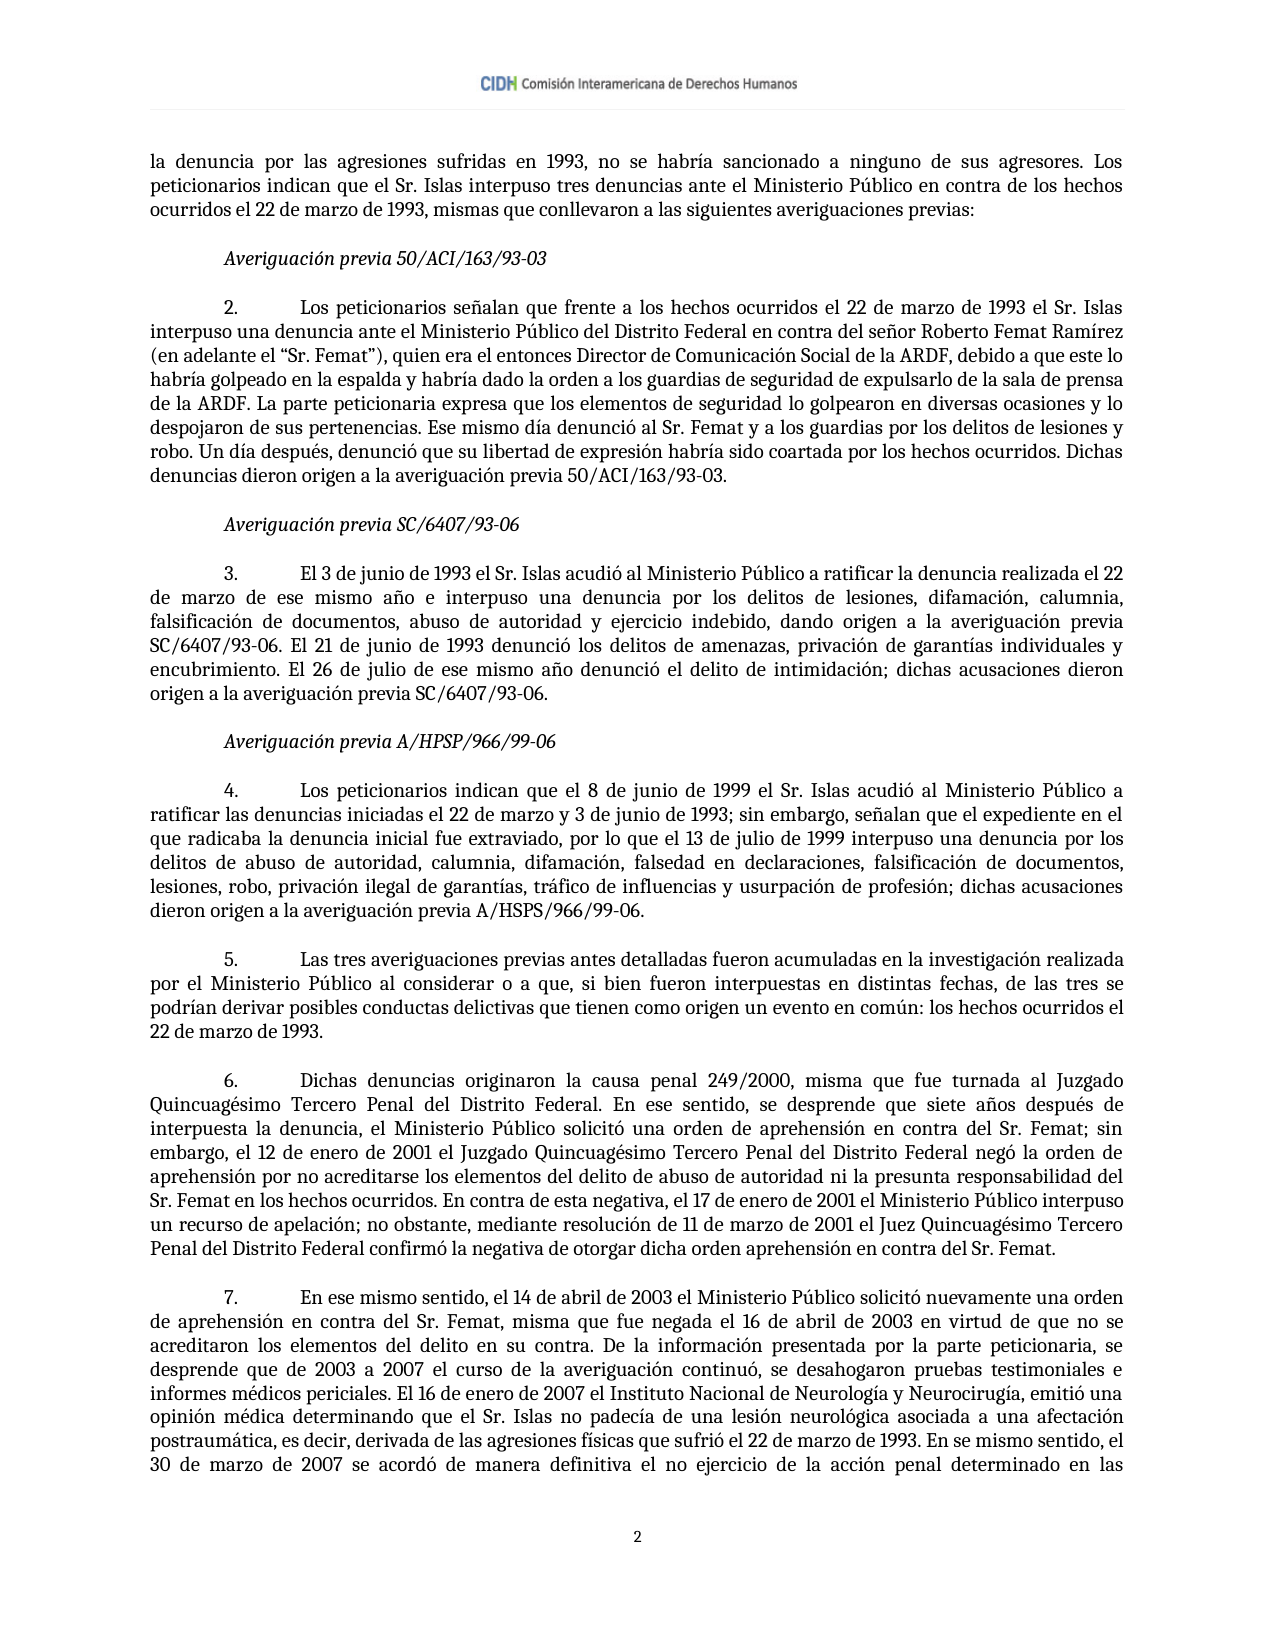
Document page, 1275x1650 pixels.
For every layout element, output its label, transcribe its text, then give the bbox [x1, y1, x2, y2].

list Averiguación previa SC/6407/93-06 [224, 512, 1125, 536]
list Averiguación previa A/HPSP/966/99-06 [224, 730, 1125, 754]
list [150, 1285, 1125, 1477]
list Las tres averiguaciones previas antes detalladas fueron acumuladas en la investigación realizada por el Ministerio Público al considerar o a que, si bien fueron interpuestas en distintas fechas, de las tres se podrían derivar posibles conductas delictivas que tienen como origen un evento en común: los hechos ocurridos el 22 de marzo de 1993. [150, 948, 1125, 1044]
list Los peticionarios indican que el 8 de junio de 1999 el Sr. Islas acudió al Ministerio Público a ratificar las denuncias iniciadas el 22 de marzo y 3 de junio de 1993; sin embargo, señalan que el expediente en el que radicaba la denuncia inicial fue extraviado, por lo que el 13 de julio de 1999 interpuso una denuncia por los delitos de abuso de autoridad, calumnia, difamación, falsedad en declaraciones, falsificación de documentos, lesiones, robo, privación ilegal de garantías, tráfico de influencias y usurpación de profesión; dichas acusaciones dieron origen a la averiguación previa A/HSPS/966/99-06. [150, 779, 1125, 923]
list Los peticionarios señalan que frente a los hechos ocurridos el 22 de marzo de 1993 el Sr. Islas interpuso una denuncia ante el Ministerio Público del Distrito Federal en contra del señor Roberto Femat Ramírez (en adelante el “Sr. Femat”), quien era el entonces Director de Comunicación Social de la ARDF, debido a que este lo habría golpeado en la espalda y habría dado la orden a los guardias de seguridad de expulsarlo de la sala de prensa de la ARDF. La parte peticionaria expresa que los elementos de seguridad lo golpearon en diversas ocasiones y lo despojaron de sus pertenencias. Ese mismo día denunció al Sr. Femat y a los guardias por los delitos de lesiones y robo. Un día después, denunció que su libertad de expresión habría sido coartada por los hechos ocurridos. Dichas denuncias dieron origen a la averiguación previa 50/ACI/163/93-03. [150, 296, 1125, 487]
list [150, 150, 1125, 222]
list El 3 de junio de 1993 el Sr. Islas acudió al Ministerio Público a ratificar la denuncia realizada el 22 de marzo de ese mismo año e interpuso una denuncia por los delitos de lesiones, difamación, calumnia, falsificación de documentos, abuso de autoridad y ejercicio indebido, dando origen a la averiguación previa SC/6407/93-06. El 21 de junio de 1993 denunció los delitos de amenazas, privación de garantías individuales y encubrimiento. El 26 de julio de ese mismo año denunció el delito de intimidación; dichas acusaciones dieron origen a la averiguación previa SC/6407/93-06. [150, 561, 1125, 705]
list Dichas denuncias originaron la causa penal 249/2000, misma que fue turnada al Juzgado Quincuagésimo Tercero Penal del Distrito Federal. En ese sentido, se desprende que siete años después de interpuesta la denuncia, el Ministerio Público solicitó una orden de aprehensión en contra del Sr. Femat; sin embargo, el 12 de enero de 2001 el Juzgado Quincuagésimo Tercero Penal del Distrito Federal negó la orden de aprehensión por no acreditarse los elementos del delito de abuso de autoridad ni la presunta responsabilidad del Sr. Femat en los hechos ocurridos. En contra de esta negativa, el 17 de enero de 2001 el Ministerio Público interpuso un recurso de apelación; no obstante, mediante resolución de 11 de marzo de 2001 el Juez Quincuagésimo Tercero Penal del Distrito Federal confirmó la negativa de otorgar dicha orden aprehensión en contra del Sr. Femat. [150, 1069, 1125, 1260]
picture [475, 75, 800, 93]
list Averiguación previa 50/ACI/163/93-03 [224, 247, 1125, 271]
